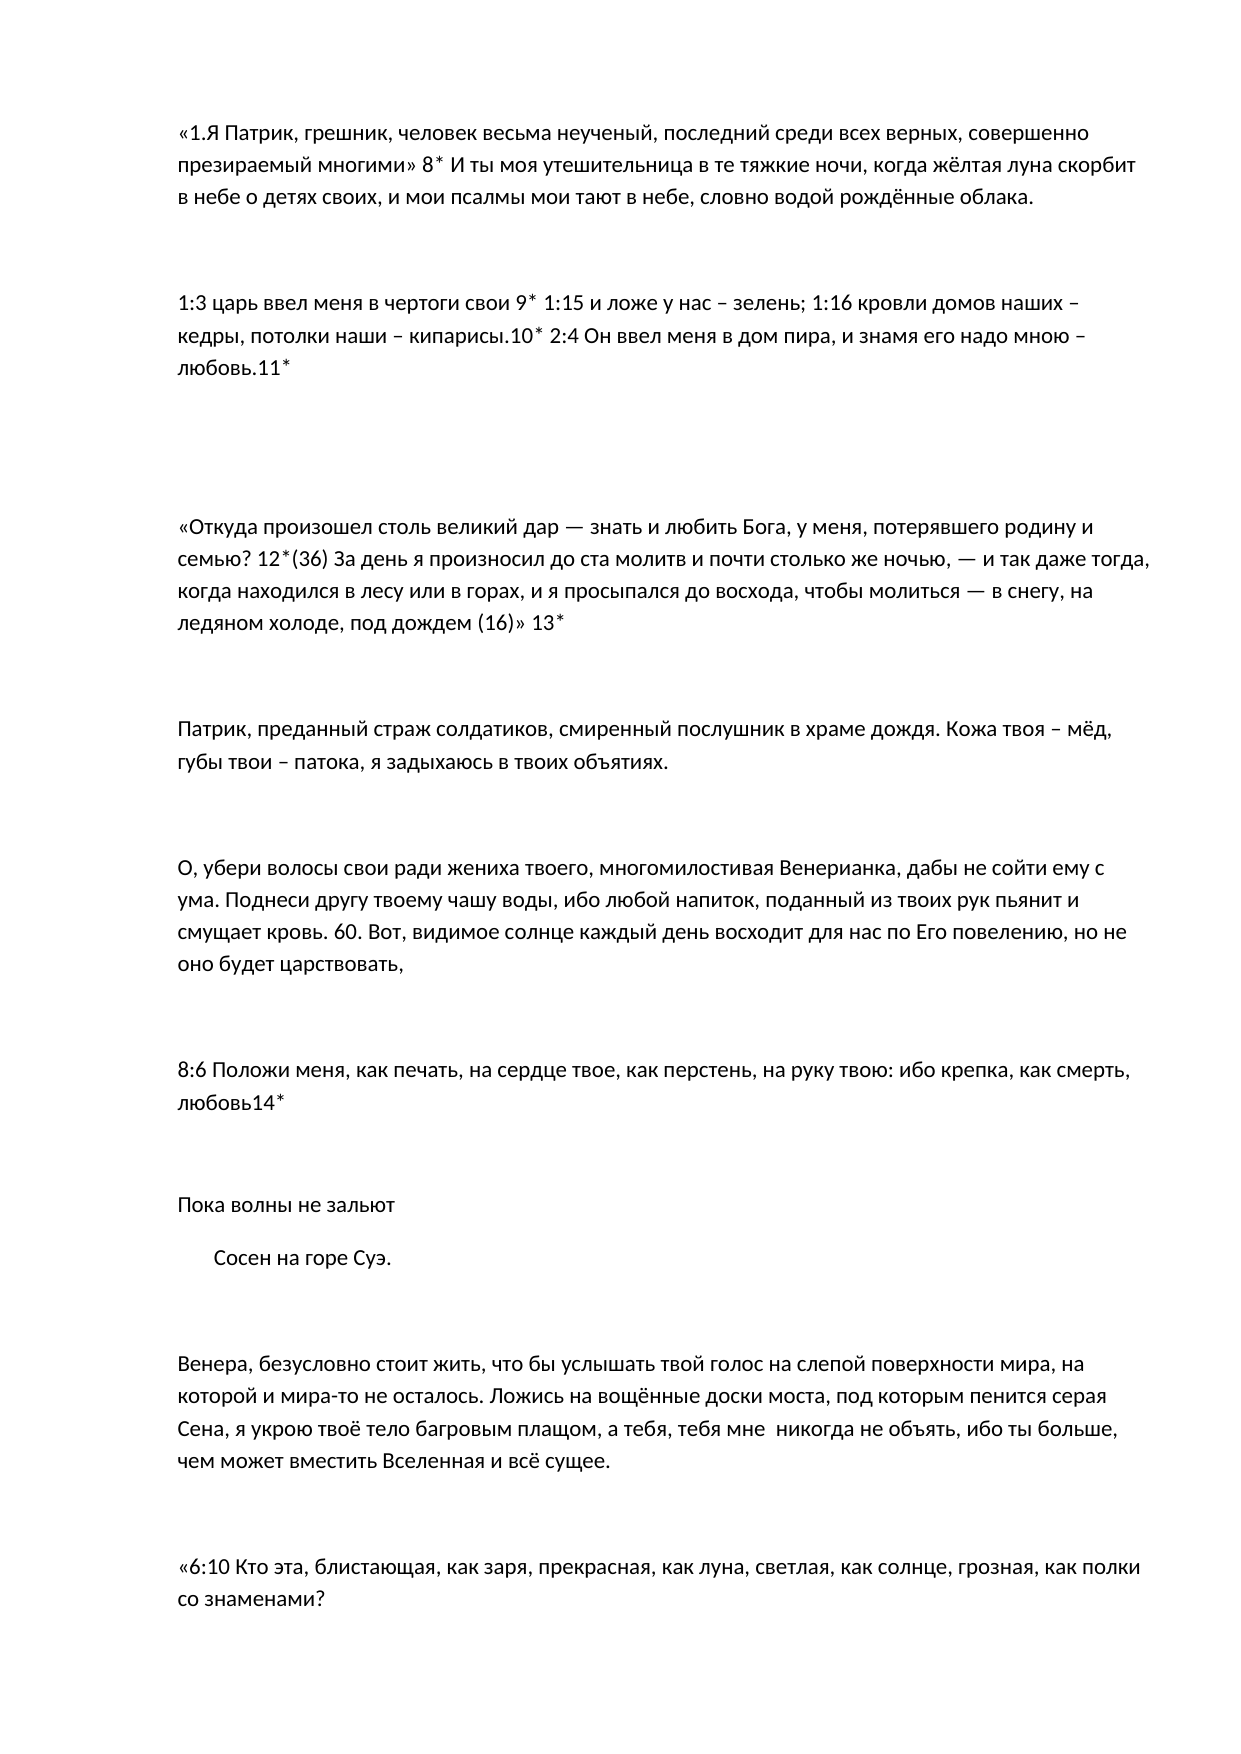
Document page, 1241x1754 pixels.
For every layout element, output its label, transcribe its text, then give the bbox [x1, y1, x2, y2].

text «1.Я Патрик, грешник, человек весьма неученый, последний среди всех верных, совершенно презираемый многими» 8* И ты моя утешительница в те тяжкие ночи, когда жёлтая луна скорбит в небе о детях своих, и мои псалмы мои тают в небе, словно водой рождённые облака. [177, 118, 1152, 211]
text О, убери волосы свои ради жениха твоего, многомилостивая Венерианка, дабы не сойти ему с ума. Поднеси другу твоему чашу воды, ибо любой напиток, поданный из твоих рук пьянит и смущает кровь. 60. Вот, видимое солнце каждый день восходит для нас по Его повелению, но не оно будет царствовать, [177, 853, 1152, 977]
text Пока волны не зальют [177, 1190, 1152, 1218]
text Венера, безусловно стоит жить, что бы услышать твой голос на слепой поверхности мира, на которой и мира-то не осталось. Ложись на вощённые доски моста, под которым пенится серая Сена, я укрою твоё тело багровым плащом, а тебя, тебя мне никогда не объять, ибо ты больше, чем может вместить Вселенная и всё сущее. [177, 1349, 1152, 1474]
text Патрик, преданный страж солдатиков, смиренный послушник в храме дождя. Кожа твоя – мёд, губы твои – патока, я задыхаюсь в твоих объятиях. [177, 714, 1152, 775]
text «6:10 Кто эта, блистающая, как заря, прекрасная, как луна, светлая, как солнце, грозная, как полки со знаменами? [177, 1552, 1152, 1612]
text «Откуда произошел столь великий дар — знать и любить Бога, у меня, потерявшего родину и семью? 12*(36) За день я произносил до ста молитв и почти столько же ночью, — и так даже тогда, когда находился в лесу или в горах, и я просыпался до восхода, чтобы молиться — в снегу, на ледяном холоде, под дождем (16)» 13* [177, 512, 1152, 637]
text Сосен на горе Суэ. [177, 1243, 1152, 1271]
text 1:3 царь ввел меня в чертоги свои 9* 1:15 и ложе у нас – зелень; 1:16 кровли домов наших – кедры, потолки наши – кипарисы.10* 2:4 Он ввел меня в дом пира, и знамя его надо мною – любовь.11* [177, 288, 1152, 381]
text 8:6 Положи меня, как печать, на сердце твое, как перстень, на руку твою: ибо крепка, как смерть, любовь14* [177, 1055, 1152, 1116]
